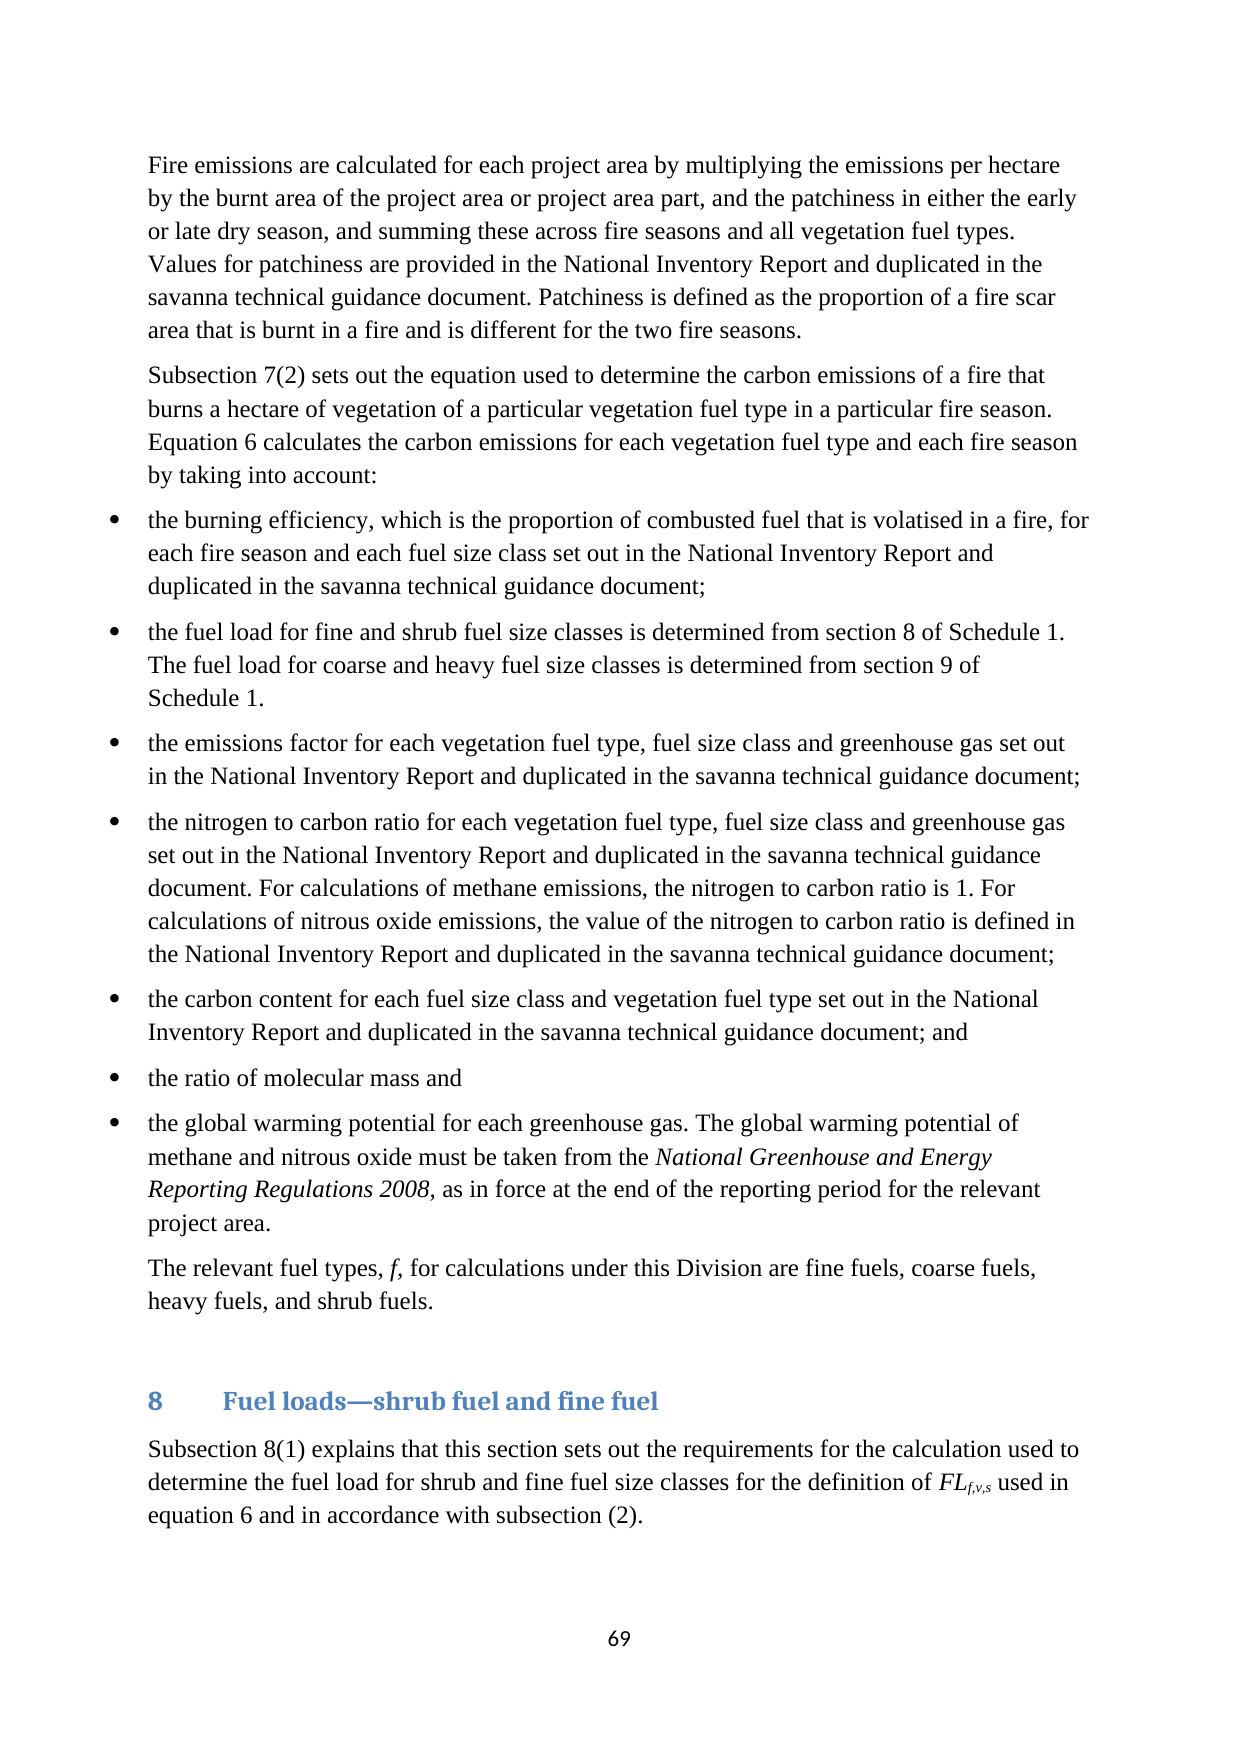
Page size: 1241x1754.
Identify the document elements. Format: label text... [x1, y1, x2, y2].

subtitle 8 Fuel loads—shrub fuel and fine fuel [148, 1386, 1090, 1417]
text Fire emissions are calculated for each project area by multiplying the emissions per hectare by the burnt area of the project area or project area part, and the patchiness in either the early or late dry season, and summing these across fire seasons and all vegetation fuel types. Values for patchiness are provided in the National Inventory Report and duplicated in the savanna technical guidance document. Patchiness is defined as the proportion of a fire scar area that is burnt in a fire and is different for the two fire seasons. [148, 150, 1090, 344]
list the carbon content for each fuel size class and vegetation fuel type set out in the National Inventory Report and duplicated in the savanna technical guidance document; and [110, 984, 1090, 1046]
text Subsection 8(1) explains that this section sets out the requirements for the calculation used to determine the fuel load for shrub and fine fuel size classes for the definition of FLf,v,s used in equation 6 and in accordance with subsection (2). [148, 1434, 1090, 1528]
list the global warming potential for each greenhouse gas. The global warming potential of methane and nitrous oxide must be taken from the National Greenhouse and Energy Reporting Regulations 2008, as in force at the end of the reporting period for the relevant project area. [110, 1108, 1090, 1236]
list the fuel load for fine and shrub fuel size classes is determined from section 8 of Schedule 1. The fuel load for coarse and heavy fuel size classes is determined from section 9 of Schedule 1. [110, 617, 1090, 712]
list the ratio of molecular mass and [110, 1063, 1090, 1092]
list the emissions factor for each vegetation fuel type, fuel size class and greenhouse gas set out in the National Inventory Report and duplicated in the savanna technical guidance document; [110, 728, 1090, 790]
list the nitrogen to carbon ratio for each vegetation fuel type, fuel size class and greenhouse gas set out in the National Inventory Report and duplicated in the savanna technical guidance document. For calculations of methane emissions, the nitrogen to carbon ratio is 1. For calculations of nitrous oxide emissions, the value of the nitrogen to carbon ratio is defined in the National Inventory Report and duplicated in the savanna technical guidance document; [110, 807, 1090, 968]
text Subsection 7(2) sets out the equation used to determine the carbon emissions of a fire that burns a hectare of vegetation of a particular vegetation fuel type in a particular fire season. Equation 6 calculates the carbon emissions for each vegetation fuel type and each fire season by taking into account: [148, 361, 1090, 488]
list the burning efficiency, which is the proportion of combusted fuel that is volatised in a fire, for each fire season and each fuel size class set out in the National Inventory Report and duplicated in the savanna technical guidance document; [110, 505, 1090, 600]
text The relevant fuel types, f, for calculations under this Division are fine fuels, coarse fuels, heavy fuels, and shrub fuels. [148, 1253, 1090, 1315]
